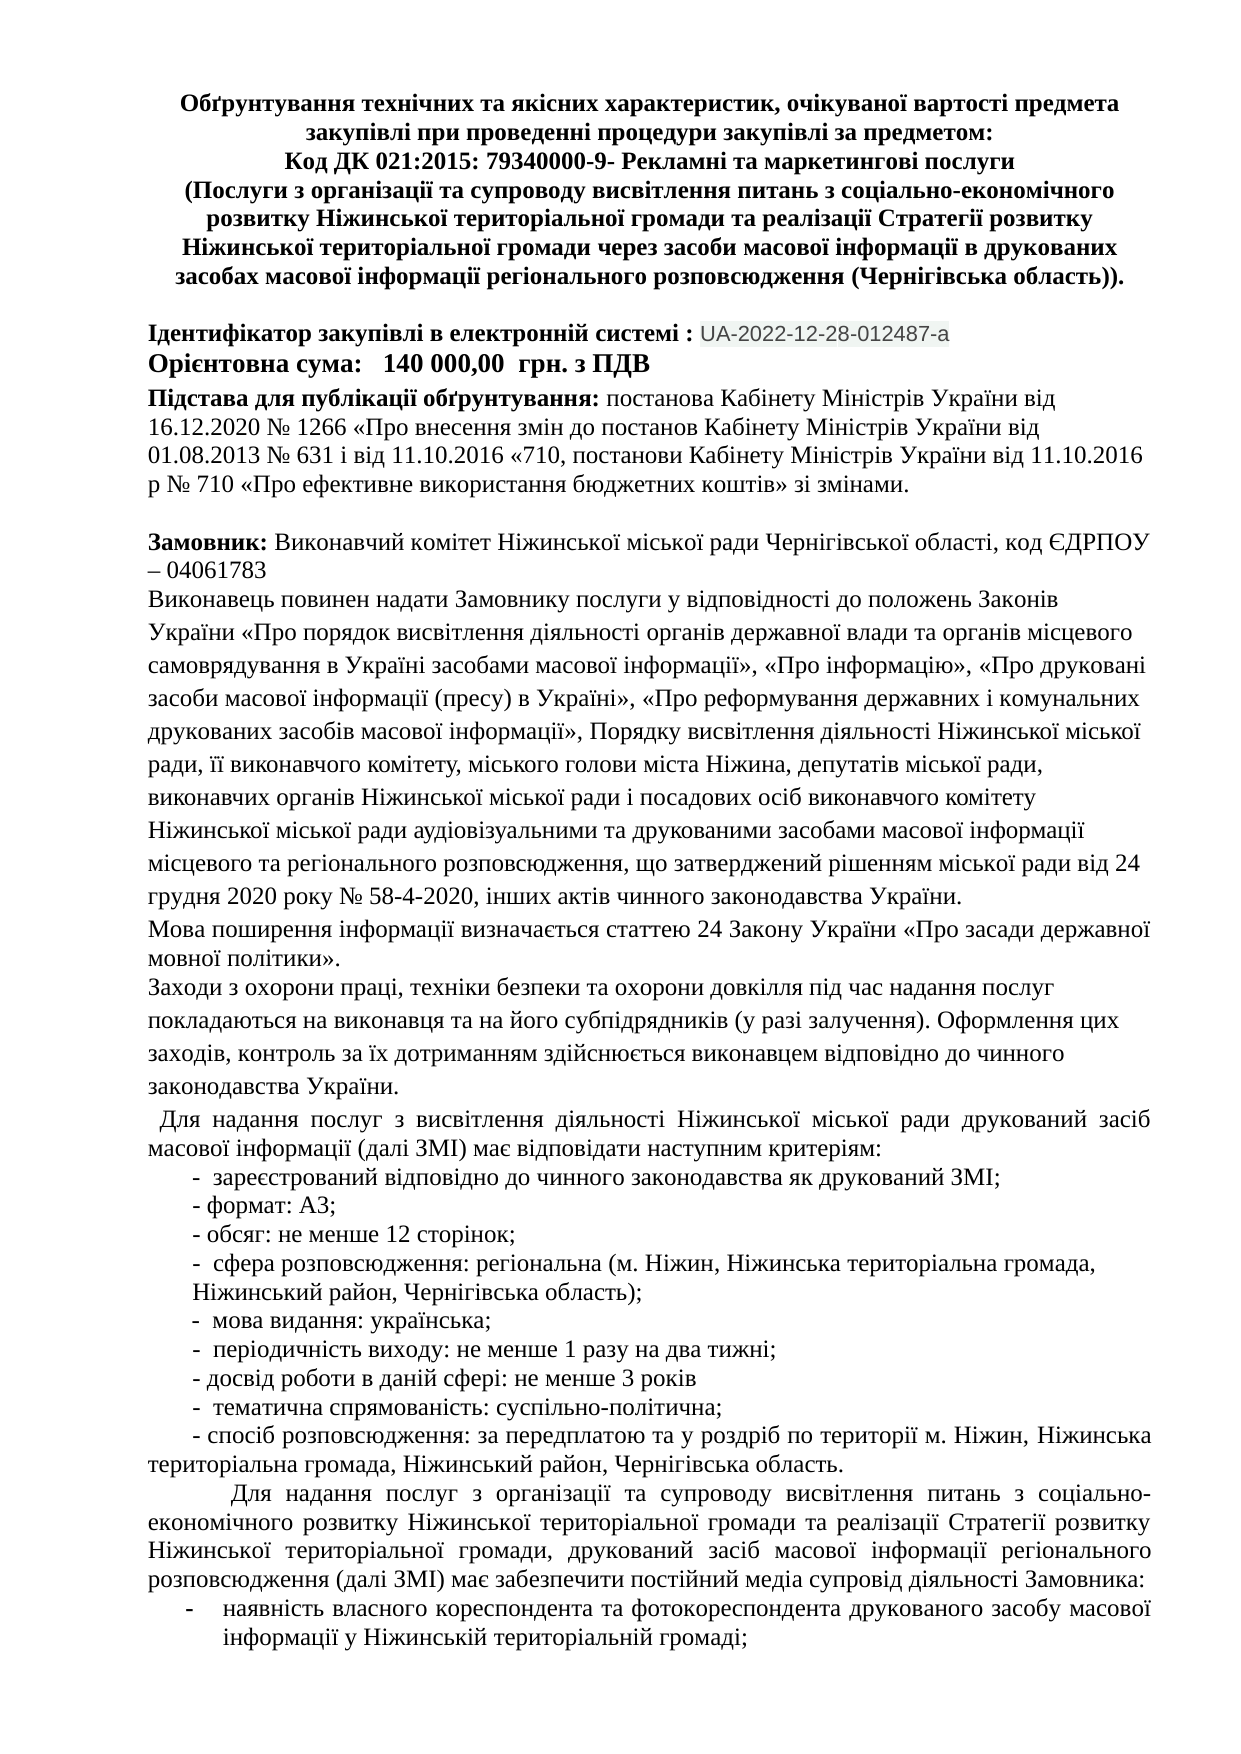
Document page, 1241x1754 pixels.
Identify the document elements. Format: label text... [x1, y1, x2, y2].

text - обсяг: не менше 12 сторінок; [192, 1219, 1152, 1248]
text - сфера розповсюдження: регіональна (м. Ніжин, Ніжинська територіальна громада, Ніжинський район, Чернігівська область); [192, 1248, 1152, 1305]
text Для надання послуг з висвітлення діяльності Ніжинської міської ради друкований засіб масової інформації (далі ЗМІ) має відповідати наступним критеріям: [148, 1104, 1152, 1162]
text Для надання послуг з організації та супроводу висвітлення питань з соціально-економічного розвитку Ніжинської територіальної громади та реалізації Стратегії розвитку Ніжинської територіальної громади, друкований засіб масової інформації регіонального розповсюдження (далі ЗМІ) має забезпечити постійний медіа супровід діяльності Замовника: [148, 1478, 1152, 1593]
list наявність власного кореспондента та фотокореспондента друкованого засобу масової інформації у Ніжинській територіальній громаді; [185, 1593, 1152, 1650]
text - формат: А3; [192, 1190, 1152, 1219]
text Обґрунтування технічних та якісних характеристик, очікуваної вартості предмета закупівлі при проведенні процедури закупівлі за предметом: [148, 88, 1152, 146]
text - тематична спрямованість: суспільно-політична; [148, 1392, 1152, 1420]
text Замовник: Виконавчий комітет Ніжинської міської ради Чернігівської області, код ЄДРПОУ – 04061783 [148, 527, 1152, 584]
text Ідентифікатор закупівлі в електронній системі : UA-2022-12-28-012487-a [148, 318, 1152, 347]
text Заходи з охорони праці, техніки безпеки та охорони довкілля під час надання послуг покладаються на виконавця та на його субпідрядників (у разі залучення). Оформлення цих заходів, контроль за їх дотриманням здійснюється виконавцем відповідно до чинного законодавства України. [148, 972, 1152, 1100]
text - зареєстрований відповідно до чинного законодавства як друкований ЗМІ; [148, 1162, 1152, 1190]
text - спосіб розповсюдження: за передплатою та у роздріб по території м. Ніжин, Ніжинська територіальна громада, Ніжинський район, Чернігівська область. [148, 1420, 1152, 1478]
text Орієнтовна сума: 140 000,00 грн. з ПДВ [148, 347, 1152, 378]
text - періодичність виходу: не менше 1 разу на два тижні; [148, 1334, 1152, 1363]
text Мова поширення інформації визначається статтею 24 Закону України «Про засади державної мовної політики». [148, 914, 1152, 972]
text - досвід роботи в даній сфері: не менше 3 років [148, 1363, 1152, 1392]
text Виконавець повинен надати Замовнику послуги у відповідності до положень Законів України «Про порядок висвітлення діяльності органів державної влади та органів місцевого самоврядування в Україні засобами масової інформації», «Про інформацію», «Про друковані засоби масової інформації (пресу) в Україні», «Про реформування державних і комунальних друкованих засобів масової інформації», Порядку висвітлення діяльності Ніжинської міської ради, її виконавчого комітету, міського голови міста Ніжина, депутатів міської ради, виконавчих органів Ніжинської міської ради і посадових осіб виконавчого комітету Ніжинської міської ради аудіовізуальними та друкованими засобами масової інформації місцевого та регіонального розповсюдження, що затверджений рішенням міської ради від 24 грудня 2020 року № 58-4-2020, інших актів чинного законодавства України. [148, 584, 1152, 910]
text Код ДК 021:2015: 79340000-9- Рекламні та маркетингові послуги [148, 146, 1152, 175]
text (Послуги з організації та супроводу висвітлення питань з соціально-економічного розвитку Ніжинської територіальної громади та реалізації Стратегії розвитку Ніжинської територіальної громади через засоби масової інформації в друкованих засобах масової інформації регіонального розповсюдження (Чернігівська область)). [148, 175, 1152, 290]
text Підстава для публікації обґрунтування: постанова Кабінету Міністрів України від 16.12.2020 № 1266 «Про внесення змін до постанов Кабінету Міністрів України від 01.08.2013 № 631 і від 11.10.2016 «710, постанови Кабінету Міністрів України від 11.10.2016 р № 710 «Про ефективне використання бюджетних коштів» зі змінами. [148, 383, 1152, 498]
text - мова видання: українська; [148, 1305, 1152, 1334]
